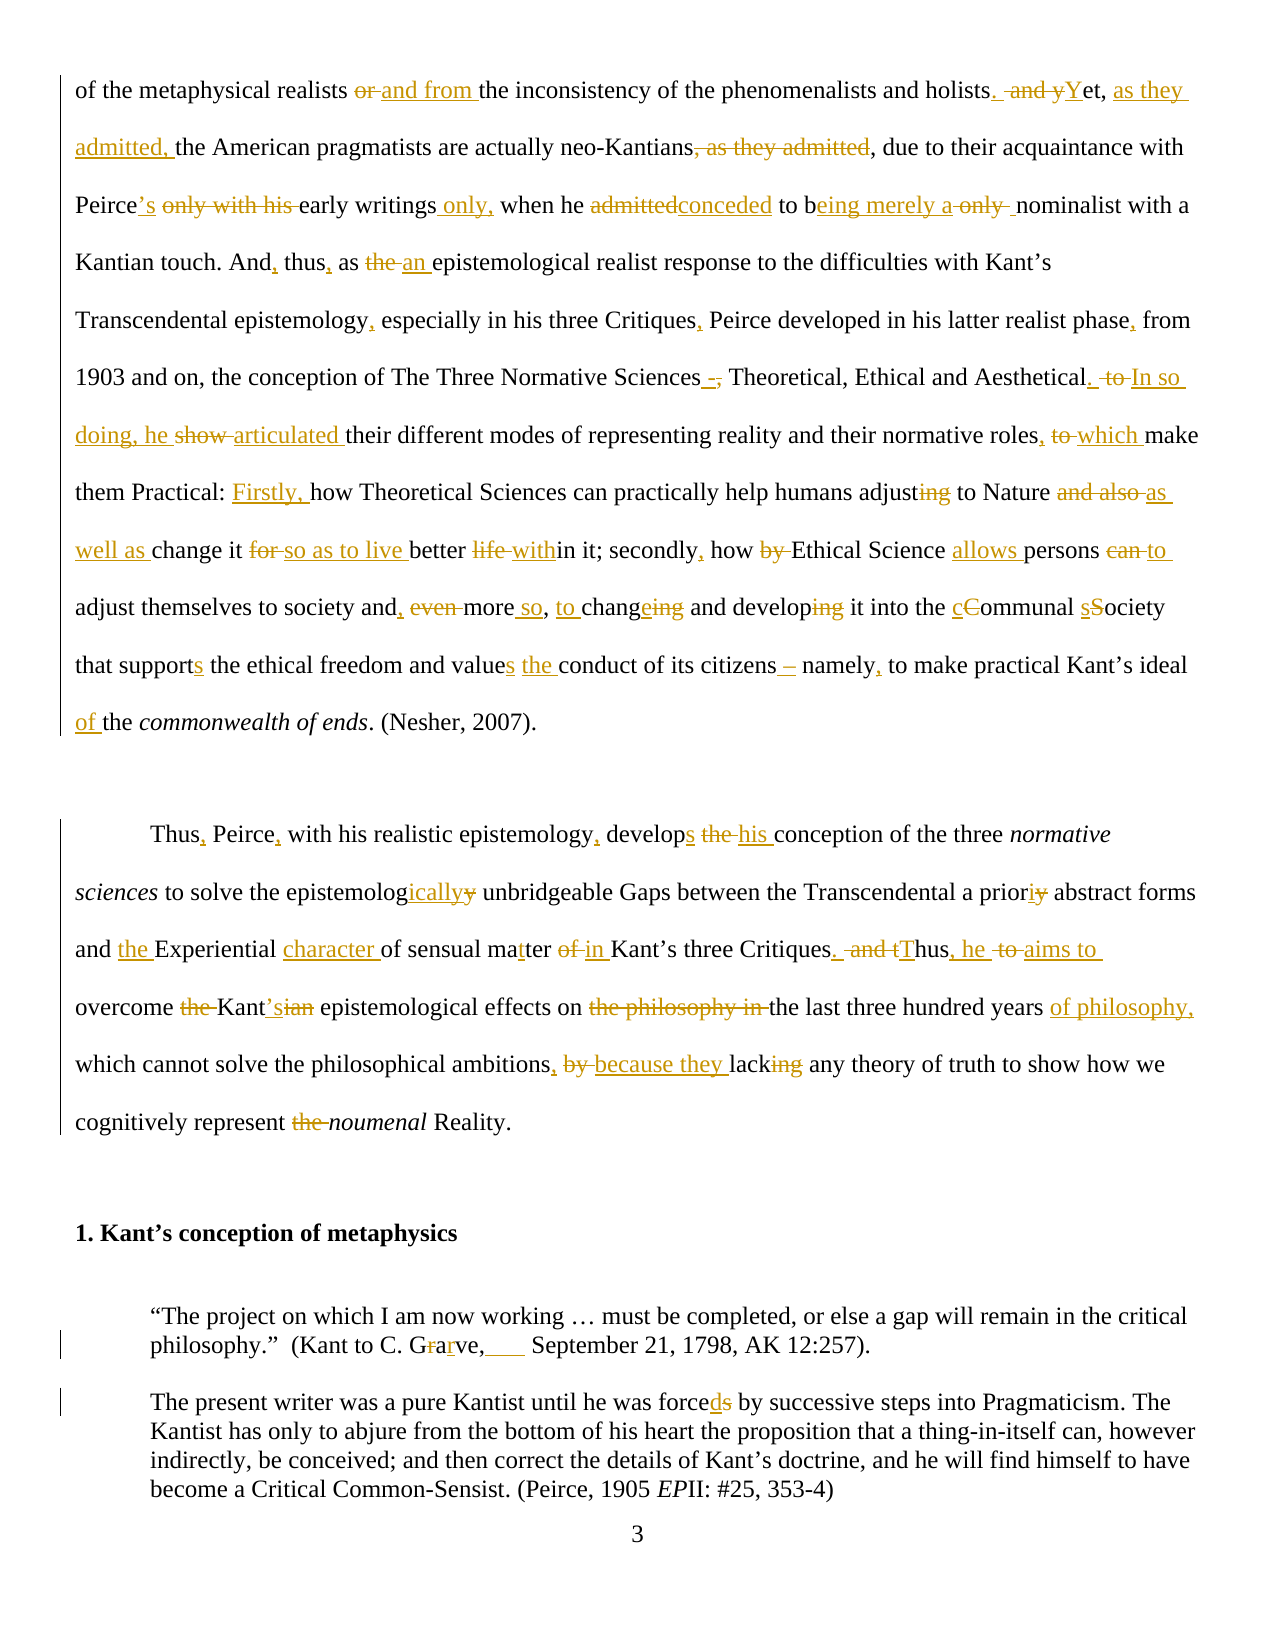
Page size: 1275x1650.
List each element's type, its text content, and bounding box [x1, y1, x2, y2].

text 1. Kant’s conception of metaphysics [75, 1218, 1200, 1247]
text Thus Peirce with his realistic epistemology develop conception of the three normative sciences to solve the epistemolog unbridgeable Gaps between the Transcendental a prior abstract forms and Experiential of sensual mater Kant’s three Critiqueshusovercome Kant epistemological effects on the last three hundred years which cannot solve the philosophical ambitions lack any theory of truth to show how we cognitively represent noumenal Reality. [75, 819, 1200, 1135]
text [75, 75, 1200, 736]
text “The project on which I am now working … must be completed, or else a gap will remain in the critical philosophy.” (Kant to C. Gave, September 21, 1798, AK 12:257). [150, 1301, 1200, 1359]
text The present writer was a pure Kantist until he was force by successive steps into Pragmaticism. The Kantist has only to abjure from the bottom of his heart the proposition that a thing-in-itself can, however indirectly, be conceived; and then correct the details of Kant’s doctrine, and he will find himself to have become a Critical Common-Sensist. (Peirce, 1905 EPII: #25, 353-4) [150, 1387, 1200, 1502]
